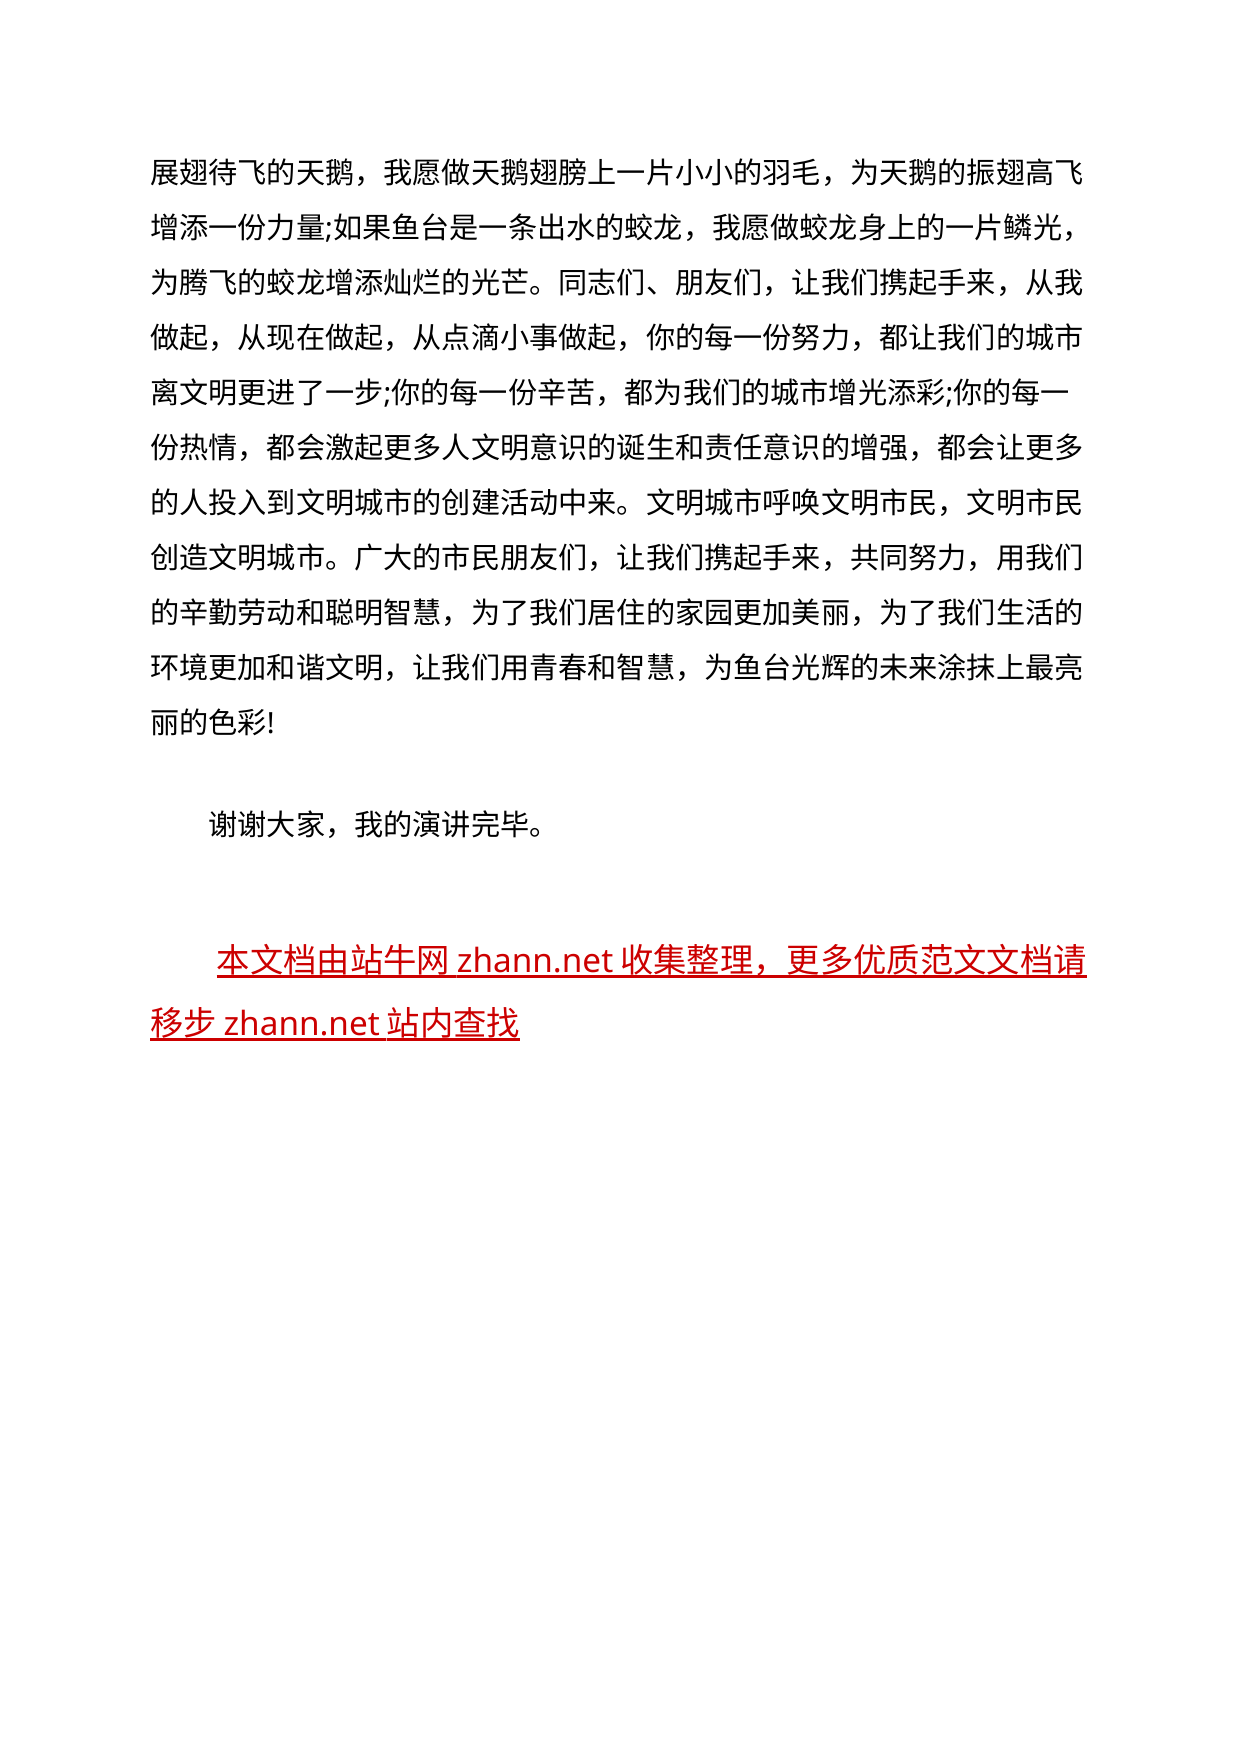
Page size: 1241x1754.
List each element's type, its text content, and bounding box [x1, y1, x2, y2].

text 谢谢大家，我的演讲完毕。 [150, 801, 1090, 843]
text 本文档由站牛网zhann.net收集整理，更多优质范文文档请移步zhann.net站内查找 [150, 934, 1090, 1045]
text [150, 150, 1090, 742]
